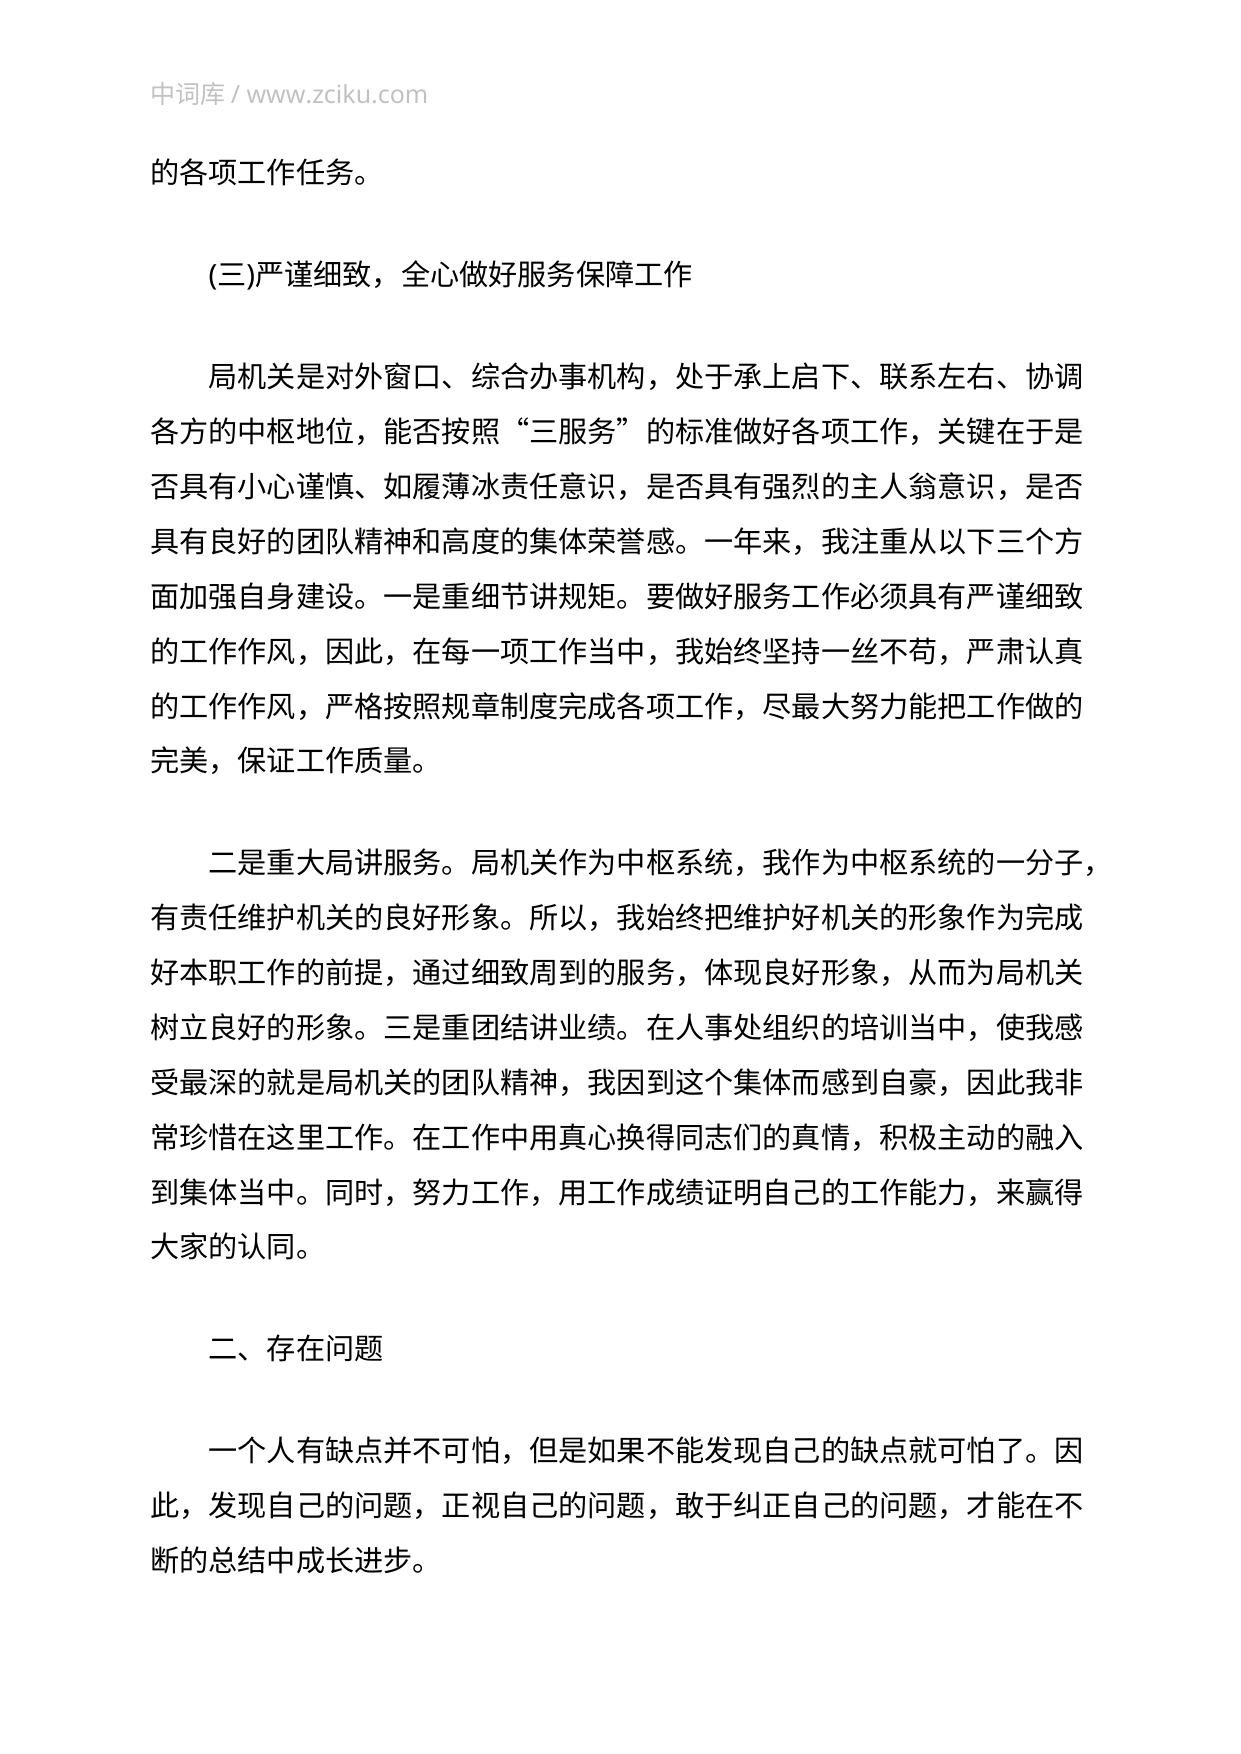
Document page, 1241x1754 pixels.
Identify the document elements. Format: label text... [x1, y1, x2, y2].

text 二、存在问题 [150, 1326, 1090, 1368]
text 二是重大局讲服务。局机关作为中枢系统，我作为中枢系统的一分子，有责任维护机关的良好形象。所以，我始终把维护好机关的形象作为完成好本职工作的前提，通过细致周到的服务，体现良好形象，从而为局机关树立良好的形象。三是重团结讲业绩。在人事处组织的培训当中，使我感受最深的就是局机关的团队精神，我因到这个集体而感到自豪，因此我非常珍惜在这里工作。在工作中用真心换得同志们的真情，积极主动的融入到集体当中。同时，努力工作，用工作成绩证明自己的工作能力，来赢得大家的认同。 [150, 840, 1090, 1266]
text 一个人有缺点并不可怕，但是如果不能发现自己的缺点就可怕了。因此，发现自己的问题，正视自己的问题，敢于纠正自己的问题，才能在不断的总结中成长进步。 [150, 1428, 1090, 1580]
text (三)严谨细致，全心做好服务保障工作 [150, 252, 1090, 294]
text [150, 150, 1090, 192]
text 局机关是对外窗口、综合办事机构，处于承上启下、联系左右、协调各方的中枢地位，能否按照“三服务”的标准做好各项工作，关键在于是否具有小心谨慎、如履薄冰责任意识，是否具有强烈的主人翁意识，是否具有良好的团队精神和高度的集体荣誉感。一年来，我注重从以下三个方面加强自身建设。一是重细节讲规矩。要做好服务工作必须具有严谨细致的工作作风，因此，在每一项工作当中，我始终坚持一丝不苟，严肃认真的工作作风，严格按照规章制度完成各项工作，尽最大努力能把工作做的完美，保证工作质量。 [150, 354, 1090, 780]
